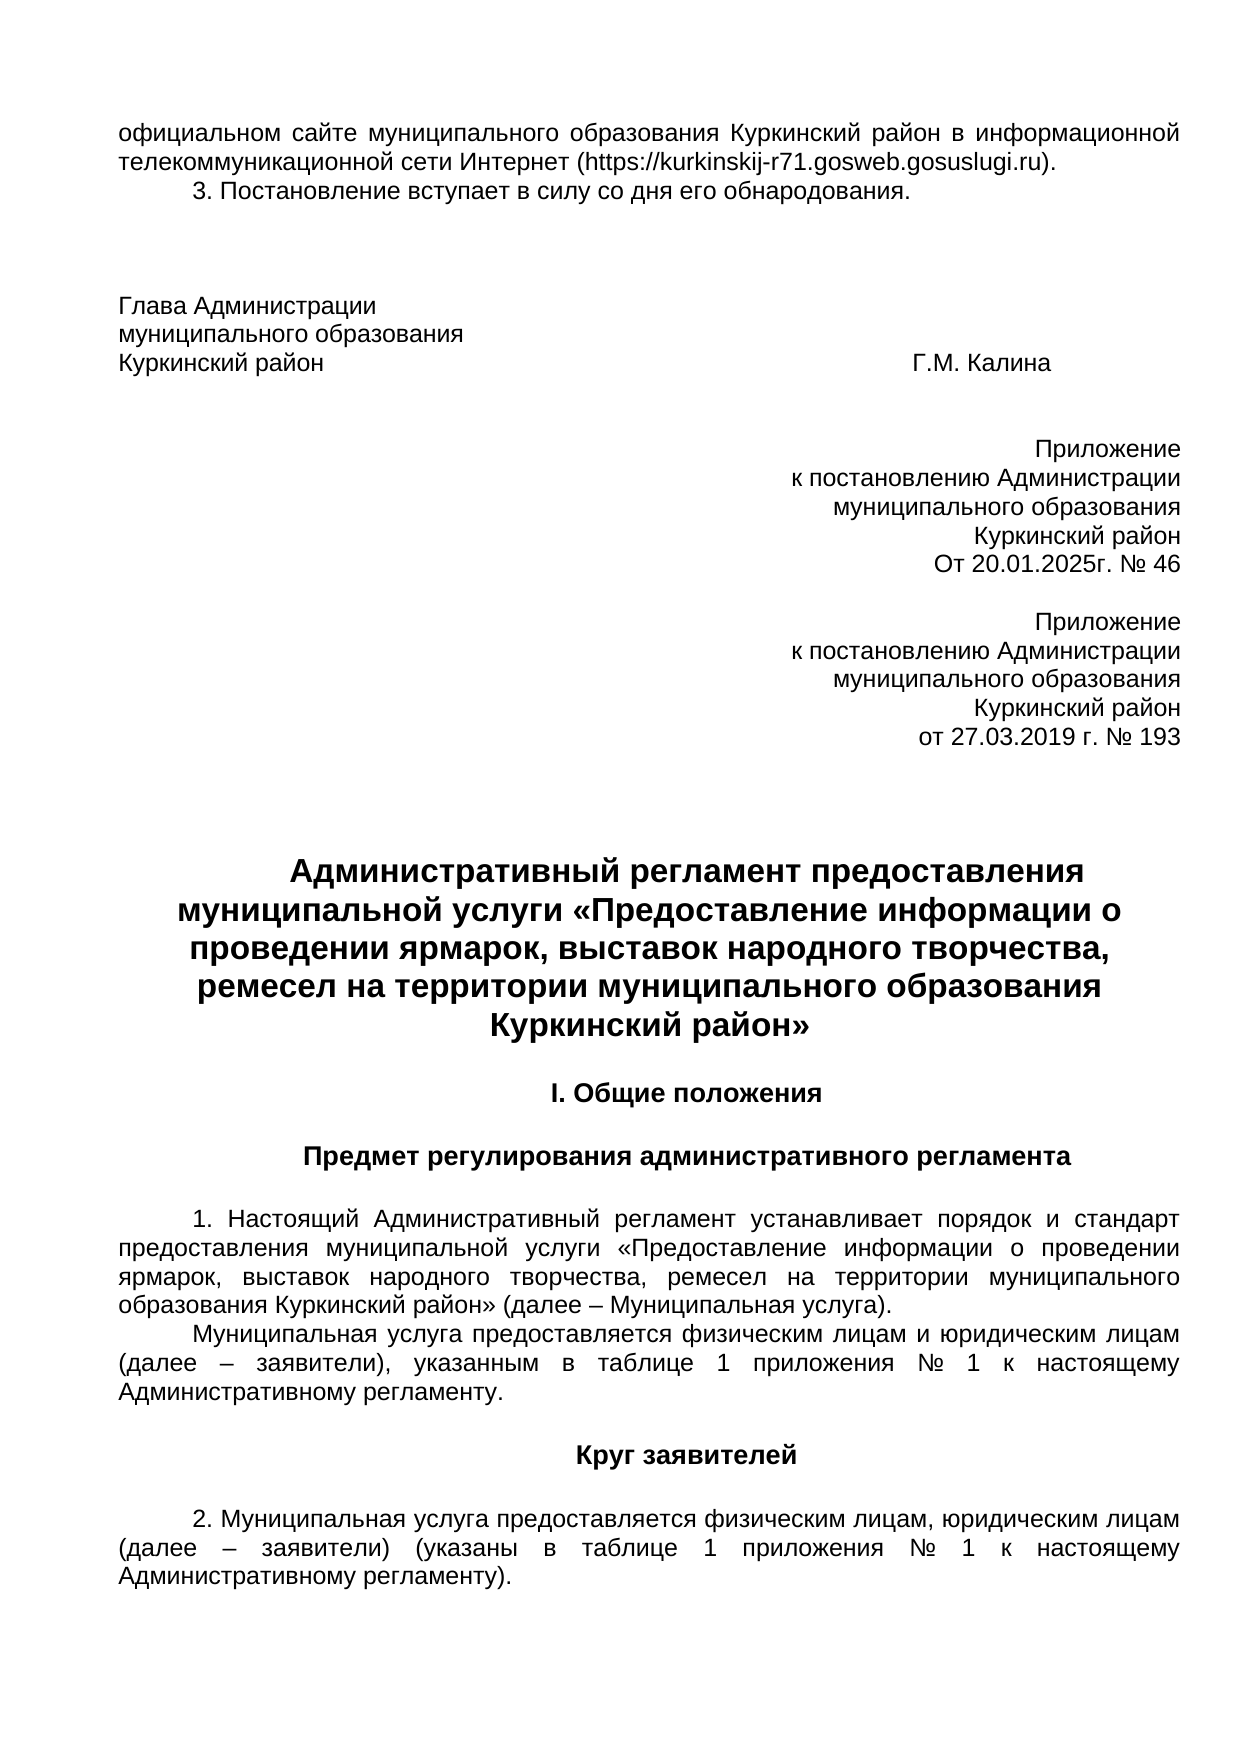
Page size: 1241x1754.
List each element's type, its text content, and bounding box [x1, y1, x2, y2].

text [118, 118, 1181, 176]
text От 20.01.2025г. № 46 [118, 549, 1181, 578]
text Куркинский район [118, 693, 1181, 722]
text муниципального образования [118, 492, 1181, 521]
text муниципального образования [118, 319, 1181, 348]
text к постановлению Администрации [118, 463, 1181, 492]
text от 27.03.2019 г. № 193 [118, 722, 1181, 751]
text Глава Администрации [118, 291, 1181, 319]
text 3. Постановление вступает в силу со дня его обнародования. [118, 176, 1181, 204]
text Приложение [118, 607, 1181, 636]
text Предмет регулирования административного регламента [193, 1139, 1181, 1171]
text 1. Настоящий Административный регламент устанавливает порядок и стандарт предоставления муниципальной услуги «Предоставление информации о проведении ярмарок, выставок народного творчества, ремесел на территории муниципального образования Куркинский район» (далее – Муниципальная услуга). [118, 1204, 1181, 1319]
text Административный регламент предоставления муниципальной услуги «Предоставление информации о проведении ярмарок, выставок народного творчества, ремесел на территории муниципального образования Куркинский район» [118, 851, 1181, 1043]
text Куркинский район Г.М. Калина [118, 348, 1181, 377]
text муниципального образования [118, 664, 1181, 693]
text Круг заявителей [118, 1439, 1181, 1470]
text 2. Муниципальная услуга предоставляется физическим лицам, юридическим лицам (далее – заявители) (указаны в таблице 1 приложения № 1 к настоящему Административному регламенту). [118, 1504, 1181, 1590]
text Муниципальная услуга предоставляется физическим лицам и юридическим лицам (далее – заявители), указанным в таблице 1 приложения № 1 к настоящему Административному регламенту. [118, 1319, 1181, 1406]
text Приложение [118, 434, 1181, 463]
text Куркинский район [118, 521, 1181, 549]
text к постановлению Администрации [118, 636, 1181, 664]
text I. Общие положения [118, 1077, 1181, 1108]
